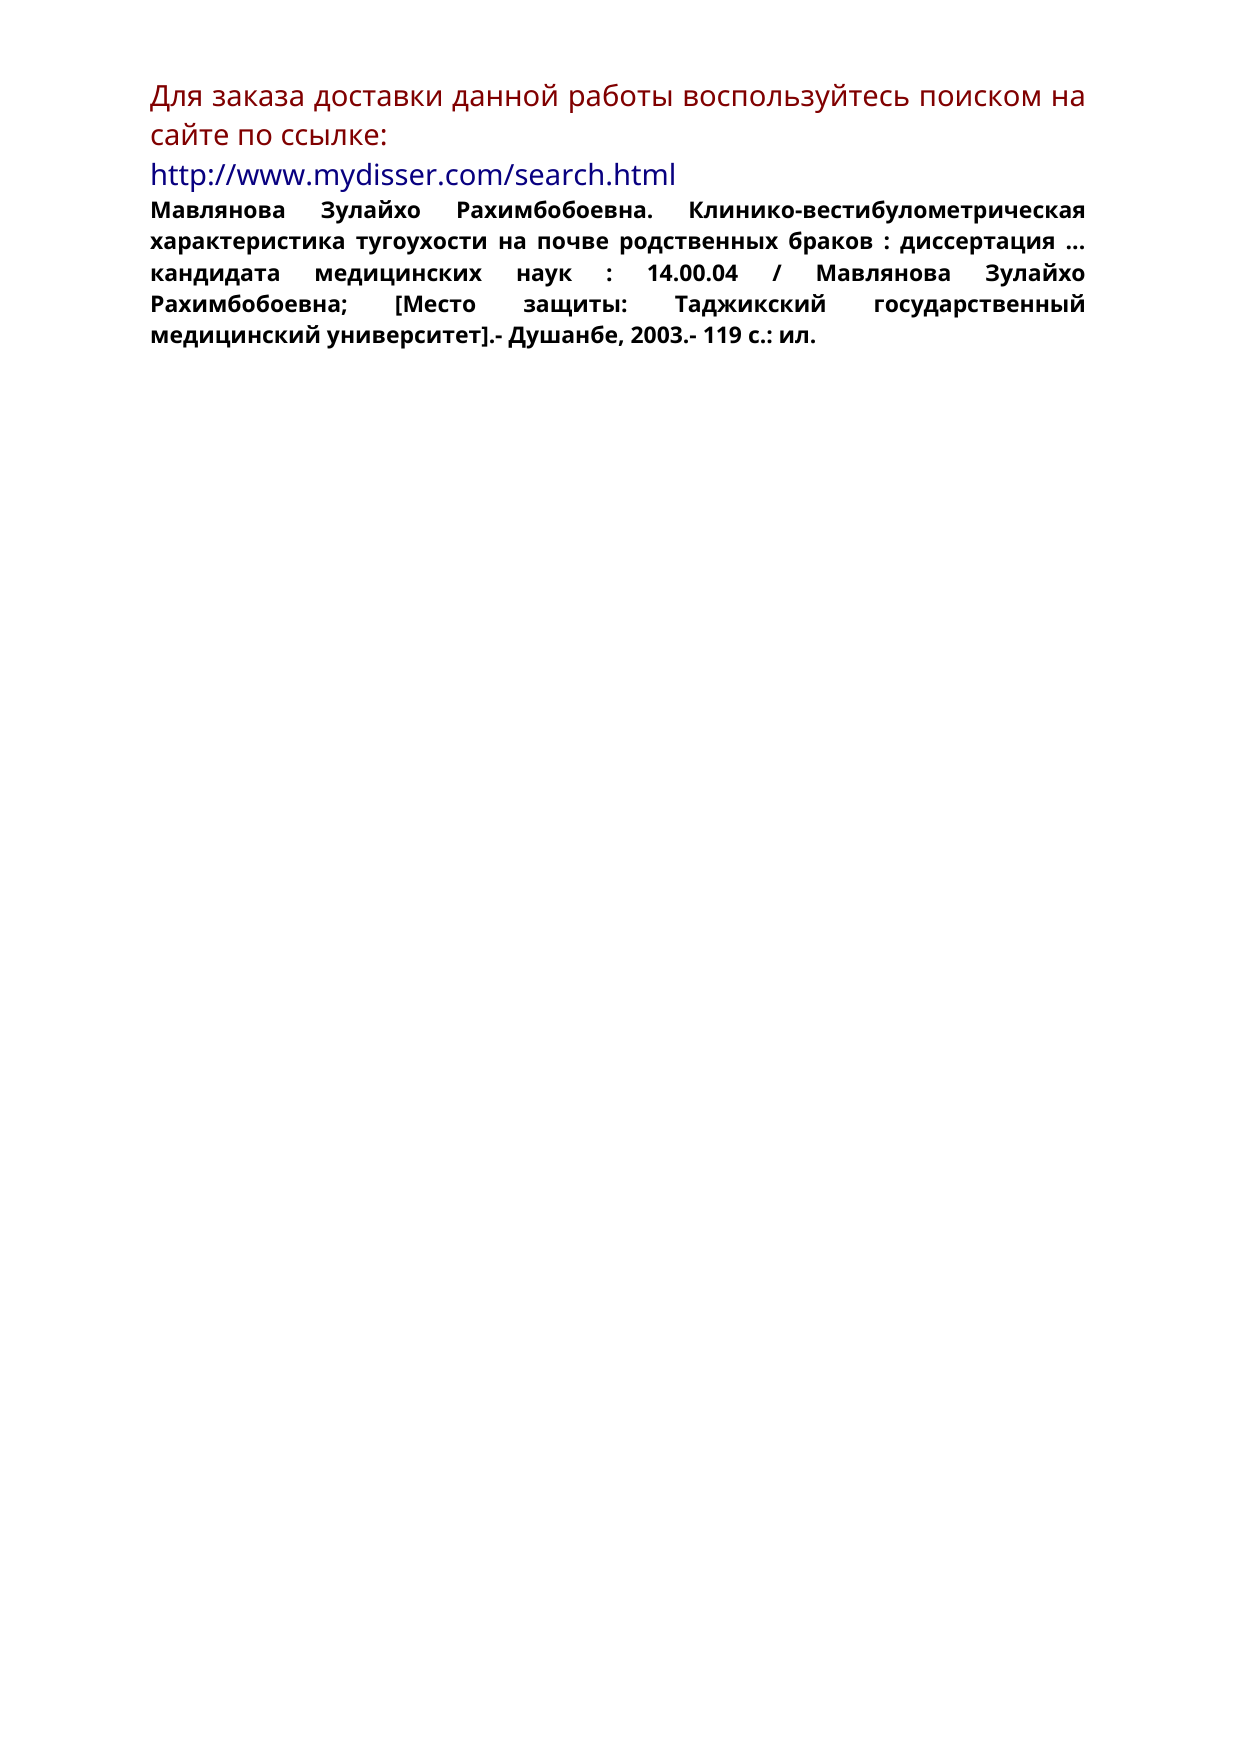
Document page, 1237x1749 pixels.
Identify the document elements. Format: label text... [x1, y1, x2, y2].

text Мавлянова Зулайхо Рахимбобоевна. Клинико-вестибулометрическая характеристика тугоухости на почве родственных браков : диссертация ... кандидата медицинских наук : 14.00.04 / Мавлянова Зулайхо Рахимбобоевна; [Место защиты: Таджикский государственный медицинский университет].- Душанбе, 2003.- 119 с.: ил. [150, 194, 1086, 350]
